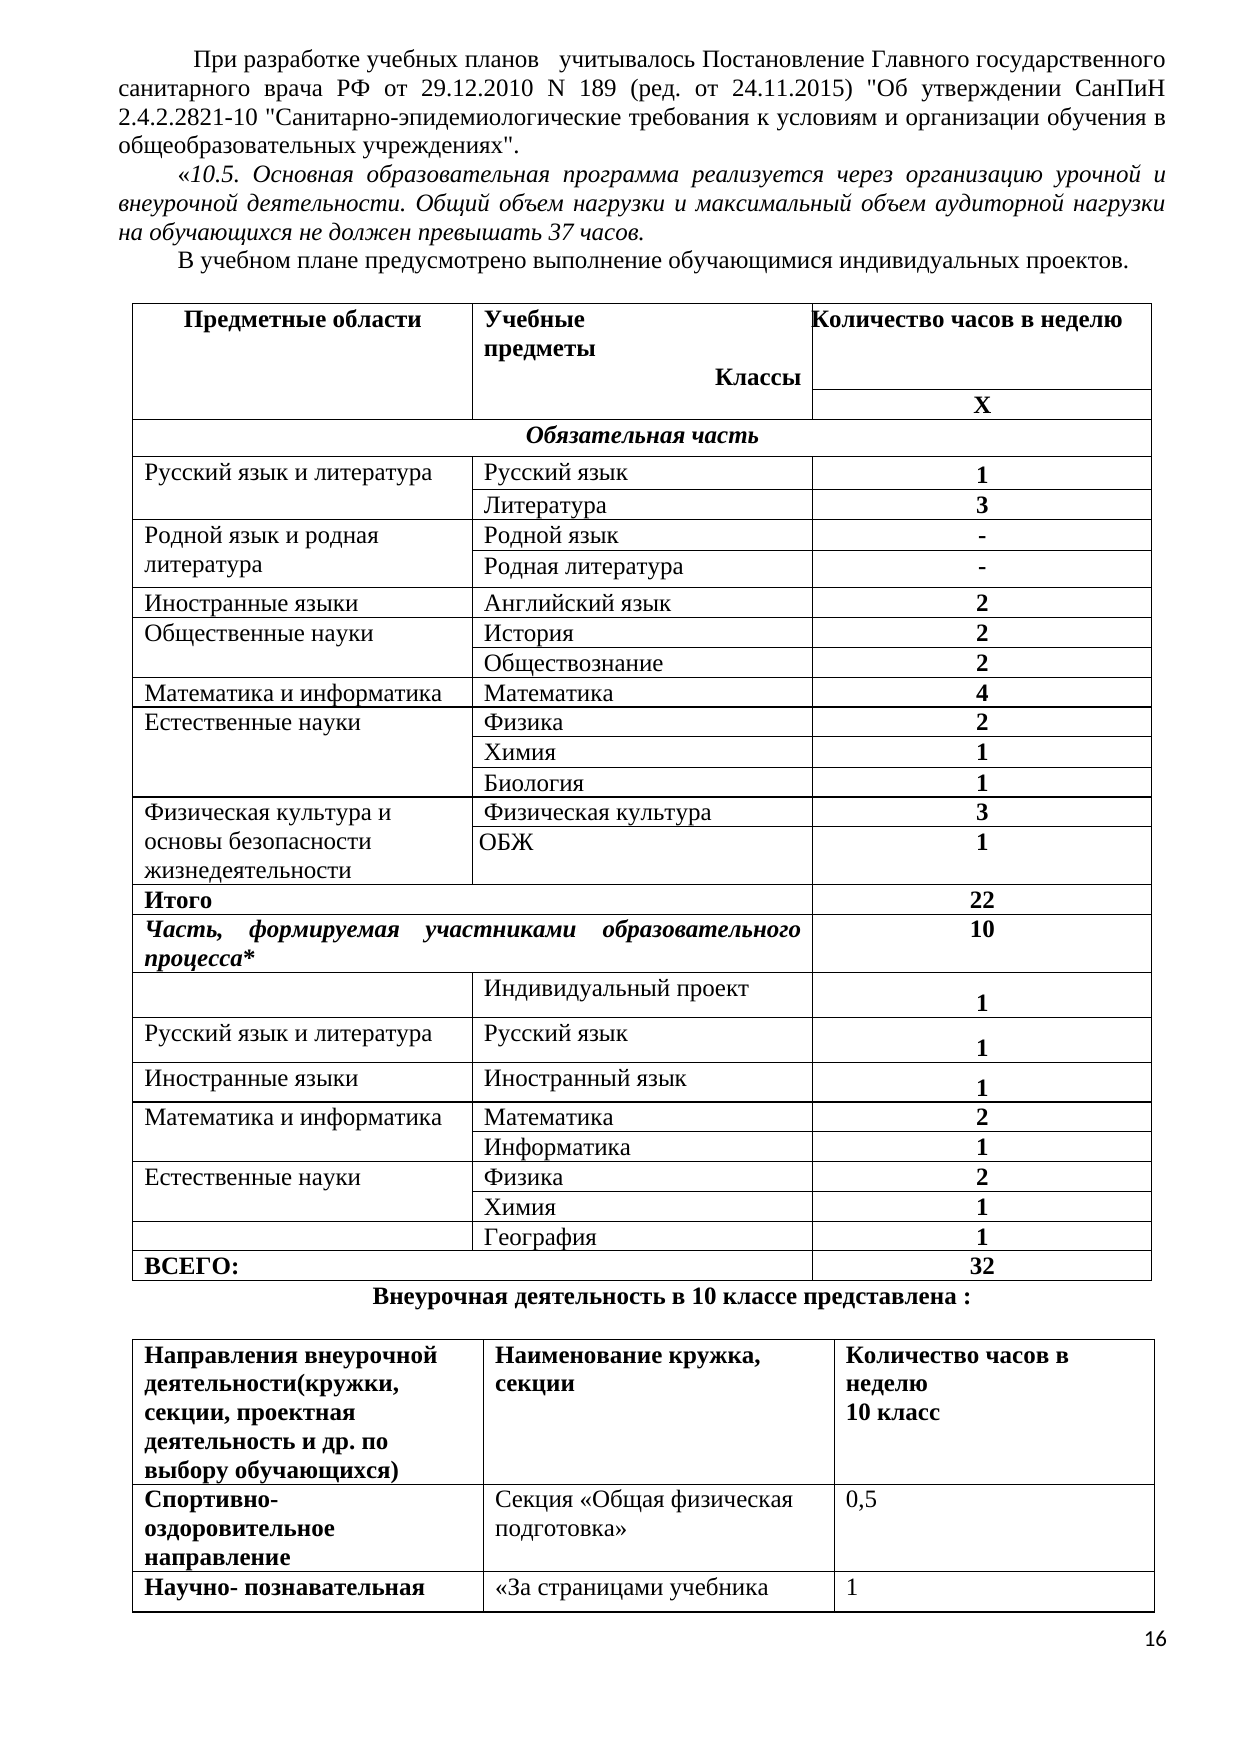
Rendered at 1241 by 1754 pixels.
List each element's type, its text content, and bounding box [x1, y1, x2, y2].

table_header Предметные области [133, 304, 472, 419]
table_cell История [473, 618, 812, 647]
table_cell Часть, формируемая участниками образовательного процесса* [133, 915, 812, 972]
table_cell Информатика [473, 1132, 812, 1161]
table_cell 1 [813, 827, 1151, 884]
table_cell 1 [813, 1222, 1151, 1250]
table_cell Физика [473, 1162, 812, 1191]
table_cell Математика [473, 678, 812, 706]
table_cell 2 [813, 648, 1151, 677]
table_cell ВСЕГО: [133, 1251, 812, 1280]
table_cell Иностранные языки [133, 588, 472, 617]
table_cell Русский язык и литература [133, 457, 472, 519]
table_cell Иностранный язык [473, 1063, 812, 1101]
table_cell 2 [813, 1103, 1151, 1131]
table_cell 1 [813, 1132, 1151, 1161]
table_cell X [813, 390, 1151, 419]
table_cell 1 [835, 1572, 1154, 1611]
table_cell - [813, 551, 1151, 587]
table_cell Иностранные языки [133, 1063, 472, 1101]
table_cell ОБЖ [473, 827, 812, 884]
text Внеурочная деятельность в 10 классе представлена : [118, 1281, 1167, 1310]
table_cell [133, 973, 472, 1017]
text «10.5. Основная образовательная программа реализуется через организацию урочной и внеурочной деятельности. Общий объем нагрузки и максимальный объем аудиторной нагрузки на обучающихся не должен превышать 37 часов. [118, 159, 1167, 246]
table_cell Математика и информатика [133, 678, 472, 706]
table_cell Русский язык [473, 457, 812, 489]
table_cell Биология [473, 768, 812, 796]
table_cell 4 [813, 678, 1151, 706]
table_cell Индивидуальный проект [473, 973, 812, 1017]
table_cell - [813, 520, 1151, 550]
text При разработке учебных планов учитывалось Постановление Главного государственного санитарного врача РФ от 29.12.2010 N 189 (ред. от 24.11.2015) "Об утверждении СанПиН 2.4.2.2821-10 "Санитарно-эпидемиологические требования к условиям и организации обучения в общеобразовательных учреждениях". [118, 44, 1167, 159]
table_cell Русский язык [473, 1018, 812, 1062]
table_cell Математика [473, 1103, 812, 1131]
table_cell Физическая культура и основы безопасности жизнедеятельности [133, 798, 472, 884]
table_header Направления внеурочной деятельности(кружки, секции, проектная деятельность и др. по выбору обучающихся) [133, 1340, 483, 1483]
table_cell Химия [473, 737, 812, 767]
table_cell 1 [813, 457, 1151, 489]
table_cell Физика [473, 708, 812, 736]
table_cell Литература [473, 490, 812, 519]
table_cell 1 [813, 768, 1151, 796]
table_cell 32 [813, 1251, 1151, 1280]
table_cell 0,5 [835, 1485, 1154, 1571]
table_cell Обязательная часть [133, 420, 1151, 456]
table_cell Родной язык [473, 520, 812, 550]
table_cell Естественные науки [133, 708, 472, 796]
table_header Количество часов в неделю 10 класс [835, 1340, 1154, 1483]
table_cell 10 [813, 915, 1151, 972]
table_cell Естественные науки [133, 1162, 472, 1221]
table_cell 2 [813, 1162, 1151, 1191]
table_cell Секция «Общая физическая подготовка» [484, 1485, 834, 1571]
table_header Количество часов в неделю [813, 304, 1151, 389]
table_cell 1 [813, 737, 1151, 767]
table_cell 3 [813, 490, 1151, 519]
table_cell Русский язык и литература [133, 1018, 472, 1062]
table_cell Химия [473, 1192, 812, 1221]
table_cell 1 [813, 1063, 1151, 1101]
table_cell Итого [133, 885, 812, 913]
table_cell 1 [813, 1192, 1151, 1221]
table_cell Родной язык и родная литература [133, 520, 472, 587]
table_cell 2 [813, 708, 1151, 736]
table_cell Родная литература [473, 551, 812, 587]
table_cell Спортивно- оздоровительное направление [133, 1485, 483, 1571]
table_cell Английский язык [473, 588, 812, 617]
table_cell 22 [813, 885, 1151, 913]
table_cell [484, 1572, 834, 1611]
table_cell 3 [813, 798, 1151, 826]
table_cell География [473, 1222, 812, 1250]
table_cell 2 [813, 618, 1151, 647]
table_cell 1 [813, 973, 1151, 1017]
table_cell [133, 1222, 472, 1250]
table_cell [133, 1572, 483, 1611]
table_cell Математика и информатика [133, 1103, 472, 1161]
table_cell Обществознание [473, 648, 812, 677]
text В учебном плане предусмотрено выполнение обучающимися индивидуальных проектов. [118, 246, 1167, 274]
table_cell Общественные науки [133, 618, 472, 677]
table_cell 2 [813, 588, 1151, 617]
table_cell 1 [813, 1018, 1151, 1062]
table_header Наименование кружка, секции [484, 1340, 834, 1483]
table_cell Физическая культура [473, 798, 812, 826]
table_header Учебные предметы Классы [473, 304, 812, 419]
